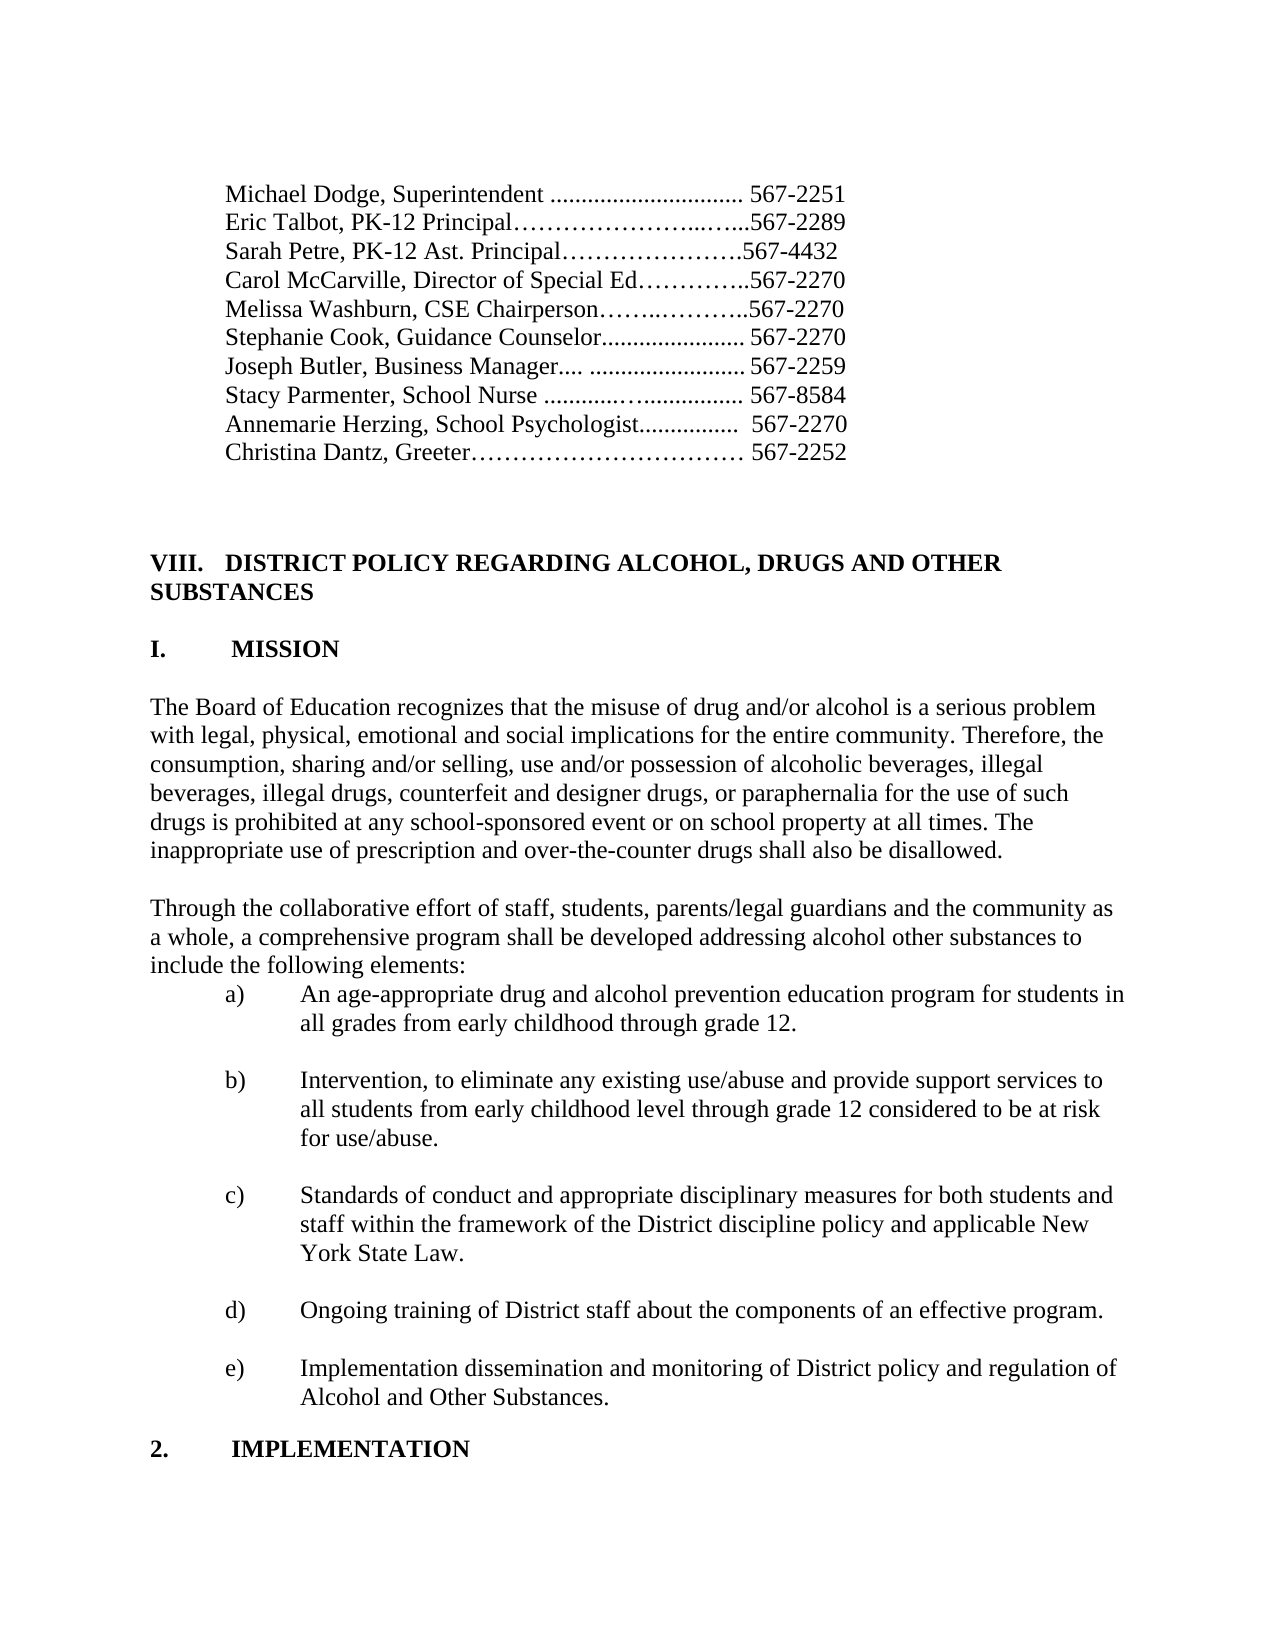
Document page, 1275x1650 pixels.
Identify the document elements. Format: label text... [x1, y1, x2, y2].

text 2. IMPLEMENTATION [150, 1434, 1125, 1463]
list b) Intervention, to eliminate any existing use/abuse and provide support services to all students from early childhood level through grade 12 considered to be at risk for use/abuse. [150, 1065, 1125, 1152]
text Annemarie Herzing, School Psychologist................ 567-2270 [225, 409, 1125, 437]
text Stephanie Cook, Guidance Counselor....................... 567-2270 [225, 322, 1125, 351]
text The Board of Education recognizes that the misuse of drug and/or alcohol is a serious problem with legal, physical, emotional and social implications for the entire community. Therefore, the consumption, sharing and/or selling, use and/or possession of alcoholic beverages, illegal beverages, illegal drugs, counterfeit and designer drugs, or paraphernalia for the use of such drugs is prohibited at any school-sponsored event or on school property at all times. The inappropriate use of prescription and over-the-counter drugs shall also be disallowed. [150, 692, 1125, 864]
text Carol McCarville, Director of Special Ed…………..567-2270 [225, 265, 1125, 294]
text Sarah Petre, PK-12 Ast. Principal………………….567-4432 [225, 236, 1125, 265]
text Stacy Parmenter, School Nurse ............…................ 567-8584 [225, 380, 1125, 409]
text Eric Talbot, PK-12 Principal…………………...…...567-2289 [225, 207, 1125, 236]
text VIII. DISTRICT POLICY REGARDING ALCOHOL, DRUGS AND OTHER SUBSTANCES [150, 548, 1125, 605]
list c) Standards of conduct and appropriate disciplinary measures for both students and staff within the framework of the District discipline policy and applicable New York State Law. [150, 1180, 1125, 1267]
text Joseph Butler, Business Manager.... ......................... 567-2259 [225, 351, 1125, 380]
text d) Ongoing training of District staff about the components of an effective program. [225, 1295, 1125, 1324]
text Michael Dodge, Superintendent ............................... 567-2251 [225, 179, 1125, 207]
text MISSION [150, 634, 1125, 663]
text Through the collaborative effort of staff, students, parents/legal guardians and the community as a whole, a comprehensive program shall be developed addressing alcohol other substances to include the following elements: [150, 893, 1125, 979]
text a) An age-appropriate drug and alcohol prevention education program for students in all grades from early childhood through grade 12. [225, 979, 1125, 1037]
text e) Implementation dissemination and monitoring of District policy and regulation of Alcohol and Other Substances. [225, 1353, 1125, 1410]
text Christina Dantz, Greeter…………………………… 567-2252 [150, 437, 1125, 466]
text Melissa Washburn, CSE Chairperson……..………..567-2270 [225, 294, 1125, 322]
